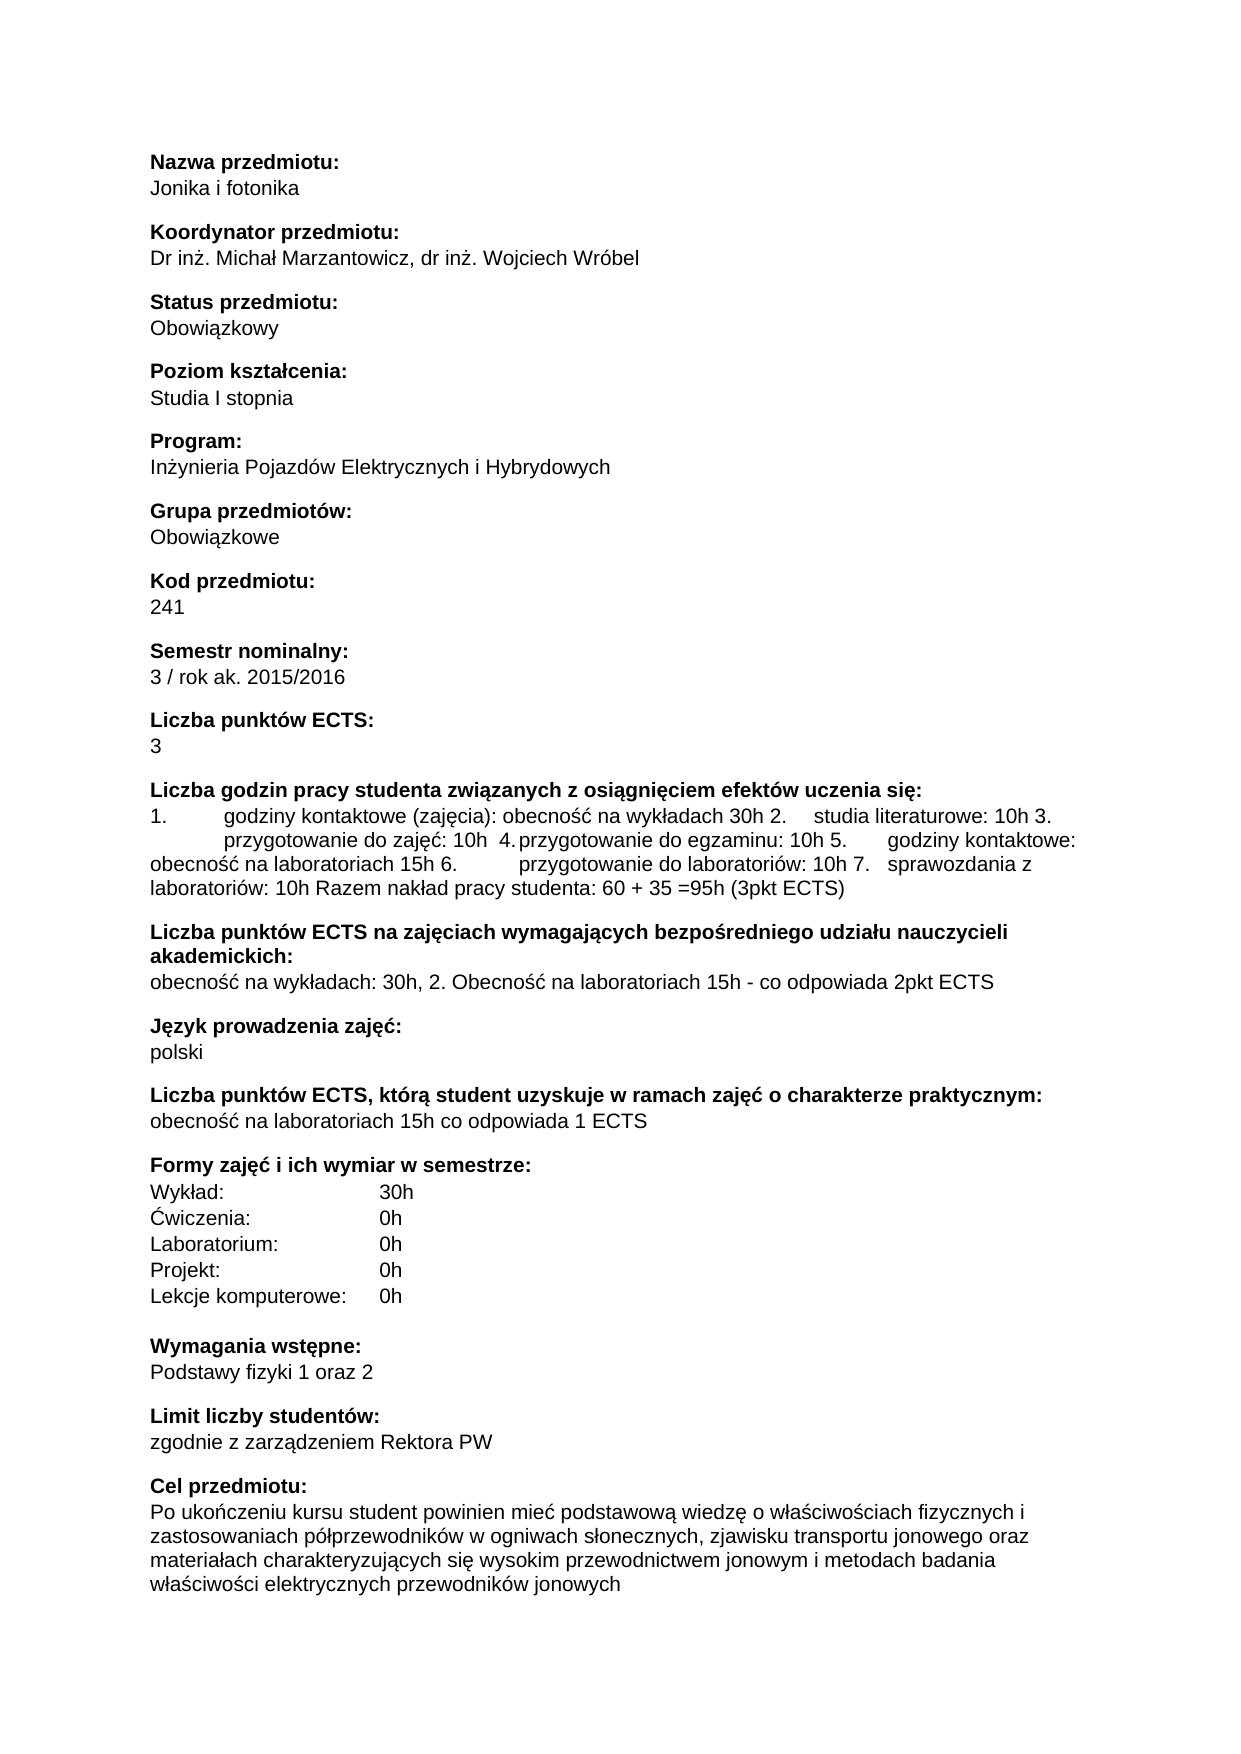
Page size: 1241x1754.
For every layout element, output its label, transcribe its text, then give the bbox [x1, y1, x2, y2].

text Jonika i fotonika [150, 176, 1090, 200]
text Język prowadzenia zajęć: [150, 1013, 1090, 1037]
text Wymagania wstępne: [150, 1334, 1090, 1358]
text Dr inż. Michał Marzantowicz, dr inż. Wojciech Wróbel [150, 246, 1090, 270]
text 241 [150, 595, 1090, 619]
text Kod przedmiotu: [150, 569, 1090, 593]
text obecność na laboratoriach 15h co odpowiada 1 ECTS [150, 1109, 1090, 1133]
text Cel przedmiotu: [150, 1473, 1090, 1497]
table_cell Lekcje komputerowe: [140, 1284, 367, 1308]
text Liczba punktów ECTS na zajęciach wymagających bezpośredniego udziału nauczycieli akademickich: [150, 920, 1090, 968]
text Grupa przedmiotów: [150, 499, 1090, 523]
text Nazwa przedmiotu: [150, 150, 1090, 174]
text Liczba punktów ECTS, którą student uzyskuje w ramach zajęć o charakterze praktycznym: [150, 1083, 1090, 1107]
text Program: [150, 429, 1090, 453]
text Limit liczby studentów: [150, 1404, 1090, 1428]
text Liczba punktów ECTS: [150, 708, 1090, 732]
text Liczba godzin pracy studenta związanych z osiągnięciem efektów uczenia się: [150, 778, 1090, 802]
text Studia I stopnia [150, 385, 1090, 409]
text obecność na wykładach: 30h, 2. Obecność na laboratoriach 15h - co odpowiada 2pkt ECTS [150, 970, 1090, 994]
text Inżynieria Pojazdów Elektrycznych i Hybrydowych [150, 455, 1090, 479]
table_cell 0h [369, 1282, 597, 1308]
text 3 / rok ak. 2015/2016 [150, 664, 1090, 688]
text Koordynator przedmiotu: [150, 220, 1090, 244]
table_header 30h [369, 1180, 597, 1204]
text 1. godziny kontaktowe (zajęcia): obecność na wykładach 30h 2. studia literaturowe: 10h 3. przygotowanie do zajęć: 10h 4. przygotowanie do egzaminu: 10h 5. godziny kontaktowe: obecność na laboratoriach 15h 6. przygotowanie do laboratoriów: 10h 7. sprawozdania z laboratoriów: 10h Razem nakład pracy studenta: 60 + 35 =95h (3pkt ECTS) [150, 804, 1090, 900]
text Obowiązkowy [150, 316, 1090, 339]
text Semestr nominalny: [150, 638, 1090, 662]
text Poziom kształcenia: [150, 359, 1090, 383]
text polski [150, 1039, 1090, 1063]
table_cell 0h [369, 1204, 597, 1230]
table_header Wykład: [140, 1180, 367, 1204]
text zgodnie z zarządzeniem Rektora PW [150, 1430, 1090, 1454]
table_cell Projekt: [140, 1258, 367, 1282]
text 3 [150, 734, 1090, 758]
text Po ukończeniu kursu student powinien mieć podstawową wiedzę o właściwościach fizycznych i zastosowaniach półprzewodników w ogniwach słonecznych, zjawisku transportu jonowego oraz materiałach charakteryzujących się wysokim przewodnictwem jonowym i metodach badania właściwości elektrycznych przewodników jonowych [150, 1499, 1090, 1595]
table_cell 0h [369, 1230, 597, 1256]
text Podstawy fizyki 1 oraz 2 [150, 1360, 1090, 1384]
table_cell 0h [369, 1256, 597, 1282]
text Obowiązkowe [150, 525, 1090, 549]
table_cell Ćwiczenia: [140, 1206, 367, 1230]
table_cell Laboratorium: [140, 1232, 367, 1256]
text Formy zajęć i ich wymiar w semestrze: [150, 1153, 1090, 1177]
text Status przedmiotu: [150, 289, 1090, 313]
